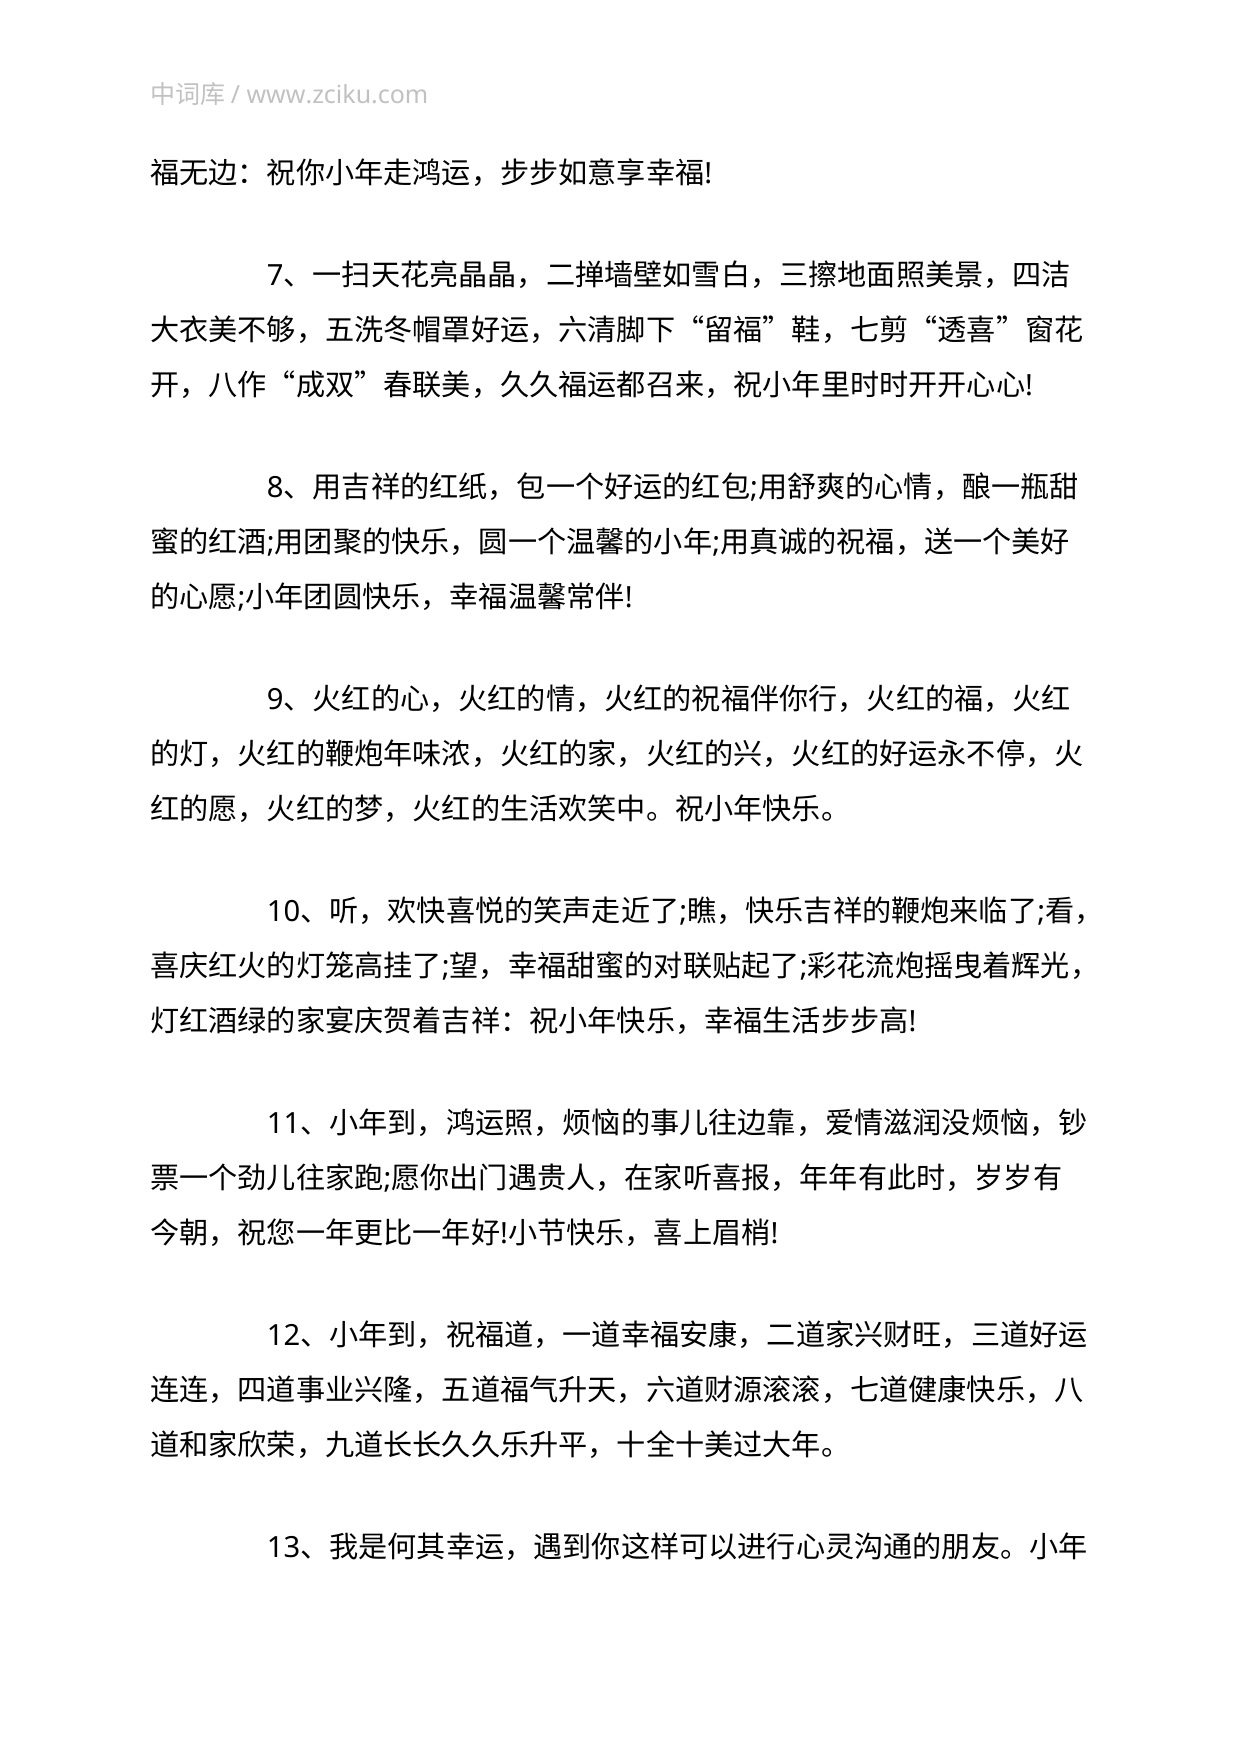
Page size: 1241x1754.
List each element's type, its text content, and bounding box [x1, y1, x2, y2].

text 10、听，欢快喜悦的笑声走近了;瞧，快乐吉祥的鞭炮来临了;看，喜庆红火的灯笼高挂了;望，幸福甜蜜的对联贴起了;彩花流炮摇曳着辉光，灯红酒绿的家宴庆贺着吉祥：祝小年快乐，幸福生活步步高! [150, 887, 1090, 1040]
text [150, 1523, 1090, 1566]
text 8、用吉祥的红纸，包一个好运的红包;用舒爽的心情，酿一瓶甜蜜的红酒;用团聚的快乐，圆一个温馨的小年;用真诚的祝福，送一个美好的心愿;小年团圆快乐，幸福温馨常伴! [150, 464, 1090, 616]
text 12、小年到，祝福道，一道幸福安康，二道家兴财旺，三道好运连连，四道事业兴隆，五道福气升天，六道财源滚滚，七道健康快乐，八道和家欣荣，九道长长久久乐升平，十全十美过大年。 [150, 1311, 1090, 1464]
text 11、小年到，鸿运照，烦恼的事儿往边靠，爱情滋润没烦恼，钞票一个劲儿往家跑;愿你出门遇贵人，在家听喜报，年年有此时，岁岁有今朝，祝您一年更比一年好!小节快乐，喜上眉梢! [150, 1099, 1090, 1252]
text 7、一扫天花亮晶晶，二掸墙壁如雪白，三擦地面照美景，四洁大衣美不够，五洗冬帽罩好运，六清脚下“留福”鞋，七剪“透喜”窗花开，八作“成双”春联美，久久福运都召来，祝小年里时时开开心心! [150, 252, 1090, 404]
text 9、火红的心，火红的情，火红的祝福伴你行，火红的福，火红的灯，火红的鞭炮年味浓，火红的家，火红的兴，火红的好运永不停，火红的愿，火红的梦，火红的生活欢笑中。祝小年快乐。 [150, 676, 1090, 828]
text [150, 150, 1090, 192]
